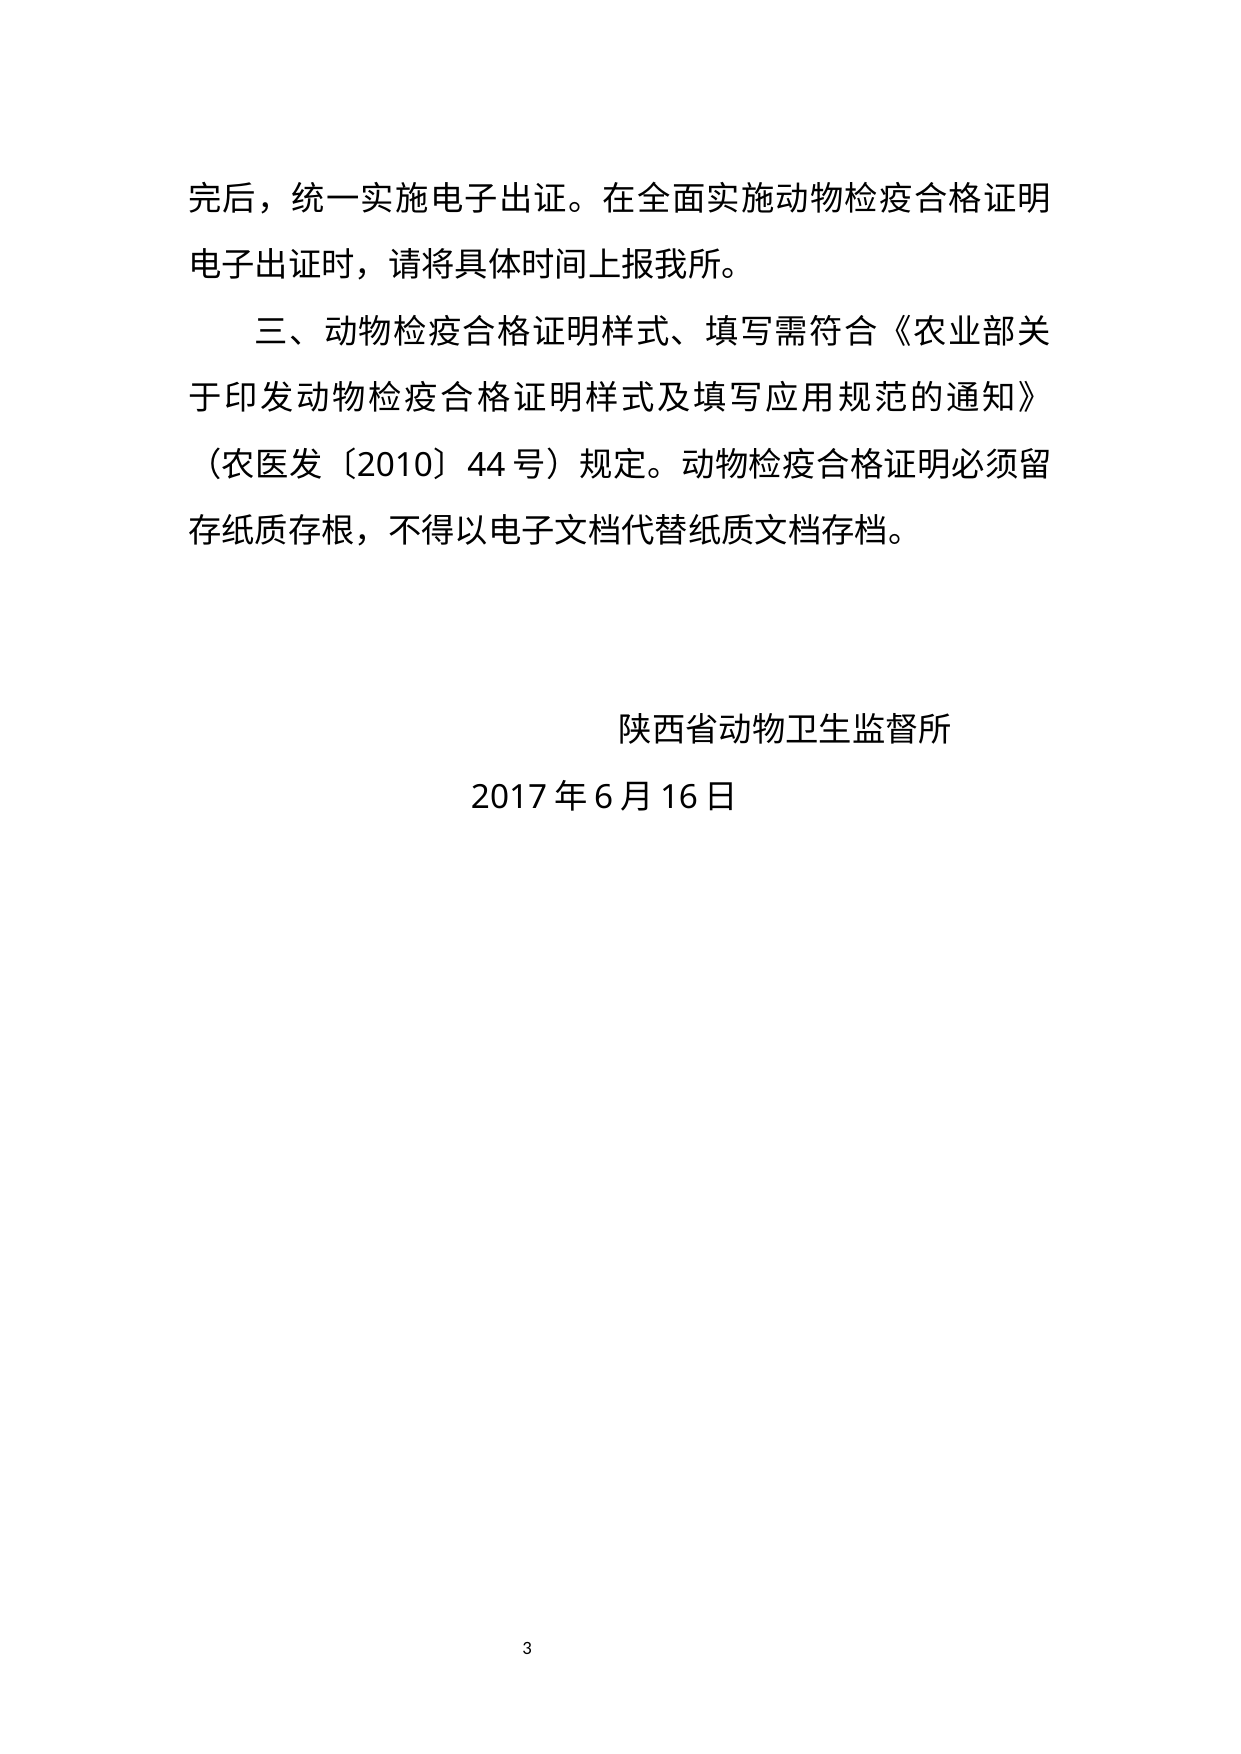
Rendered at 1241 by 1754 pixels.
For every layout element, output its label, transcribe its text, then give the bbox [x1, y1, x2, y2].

text 陕西省动物卫生监督所 [188, 694, 1052, 761]
text 2017年6月16日 [188, 761, 1052, 827]
text 三、动物检疫合格证明样式、填写需符合《农业部关于印发动物检疫合格证明样式及填写应用规范的通知》（农医发〔2010〕44号）规定。动物检疫合格证明必须留存纸质存根，不得以电子文档代替纸质文档存档。 [188, 295, 1052, 561]
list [188, 162, 1052, 295]
